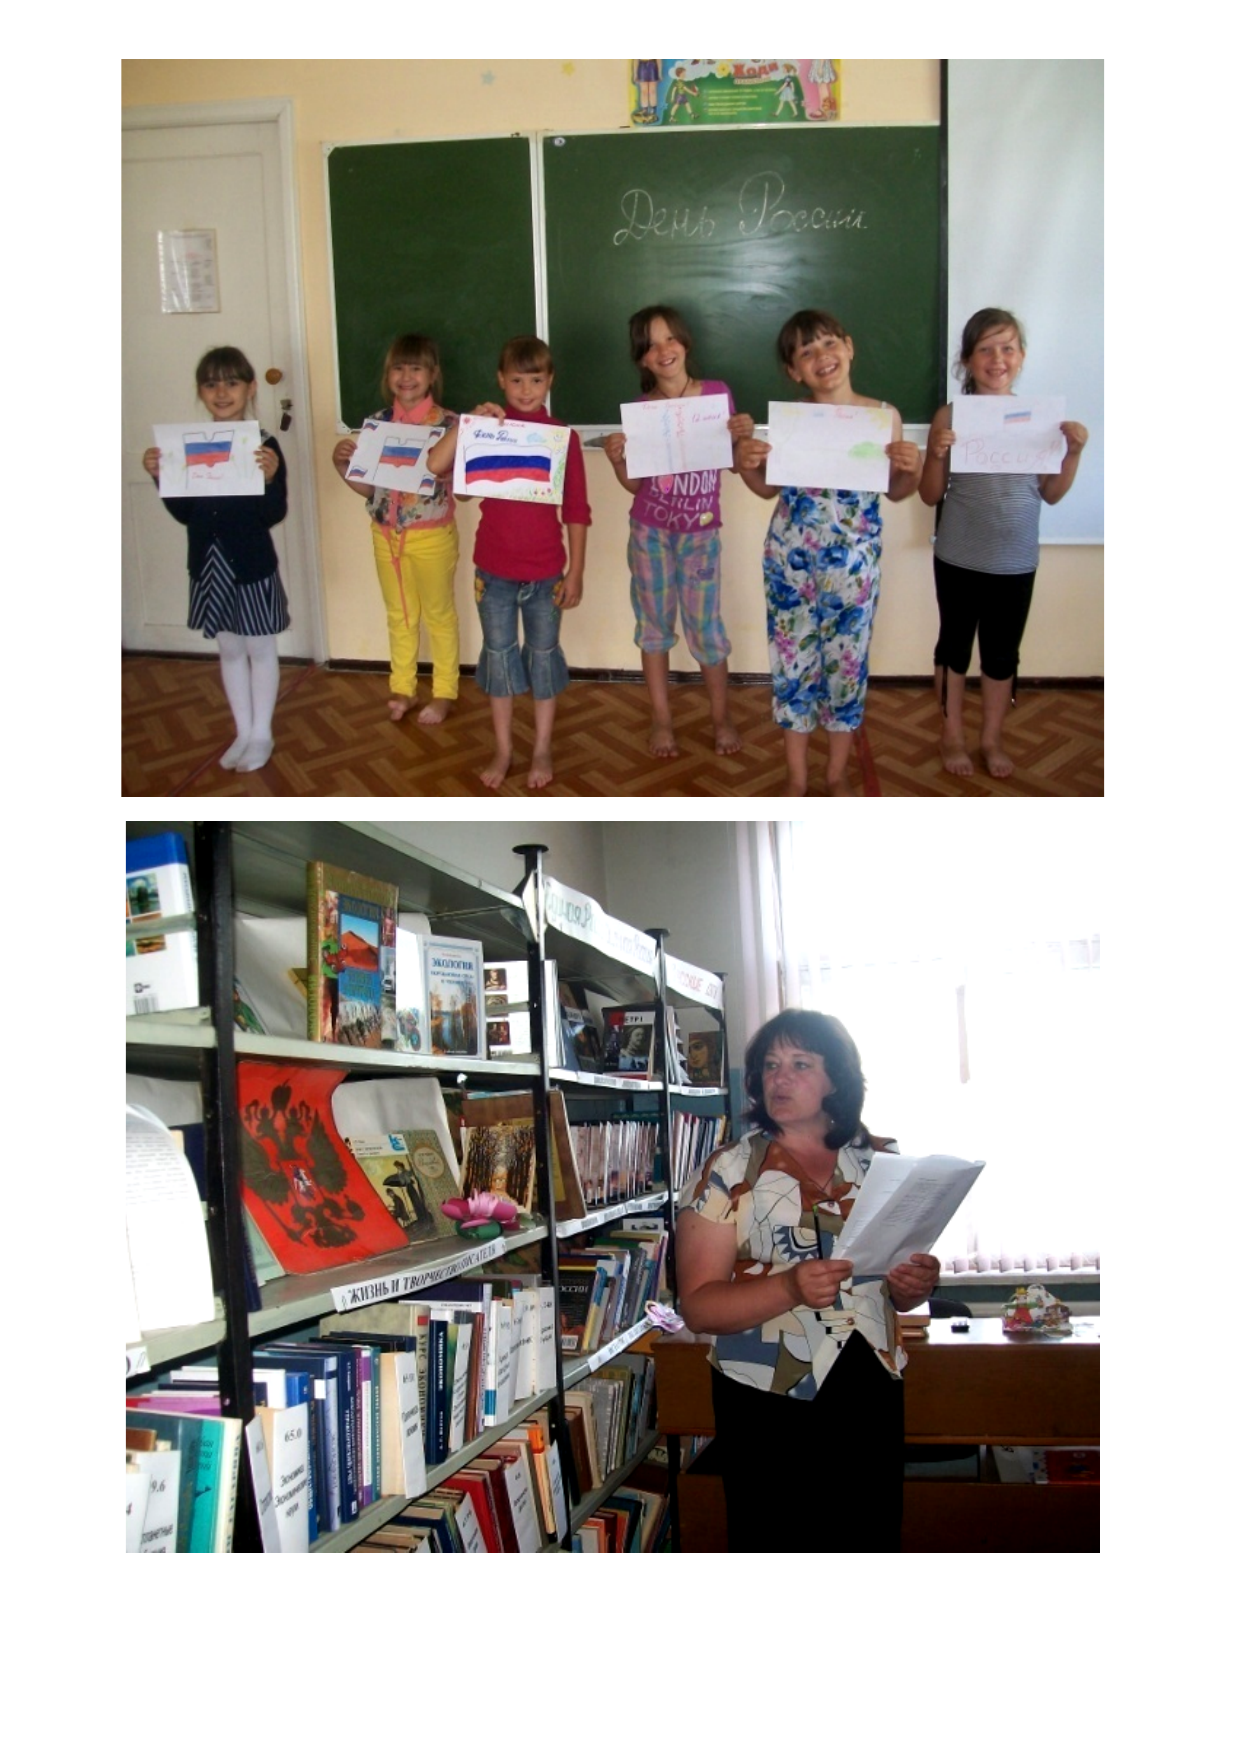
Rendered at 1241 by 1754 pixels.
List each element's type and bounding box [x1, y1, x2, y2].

picture [125, 821, 1100, 1553]
picture [121, 59, 1105, 797]
